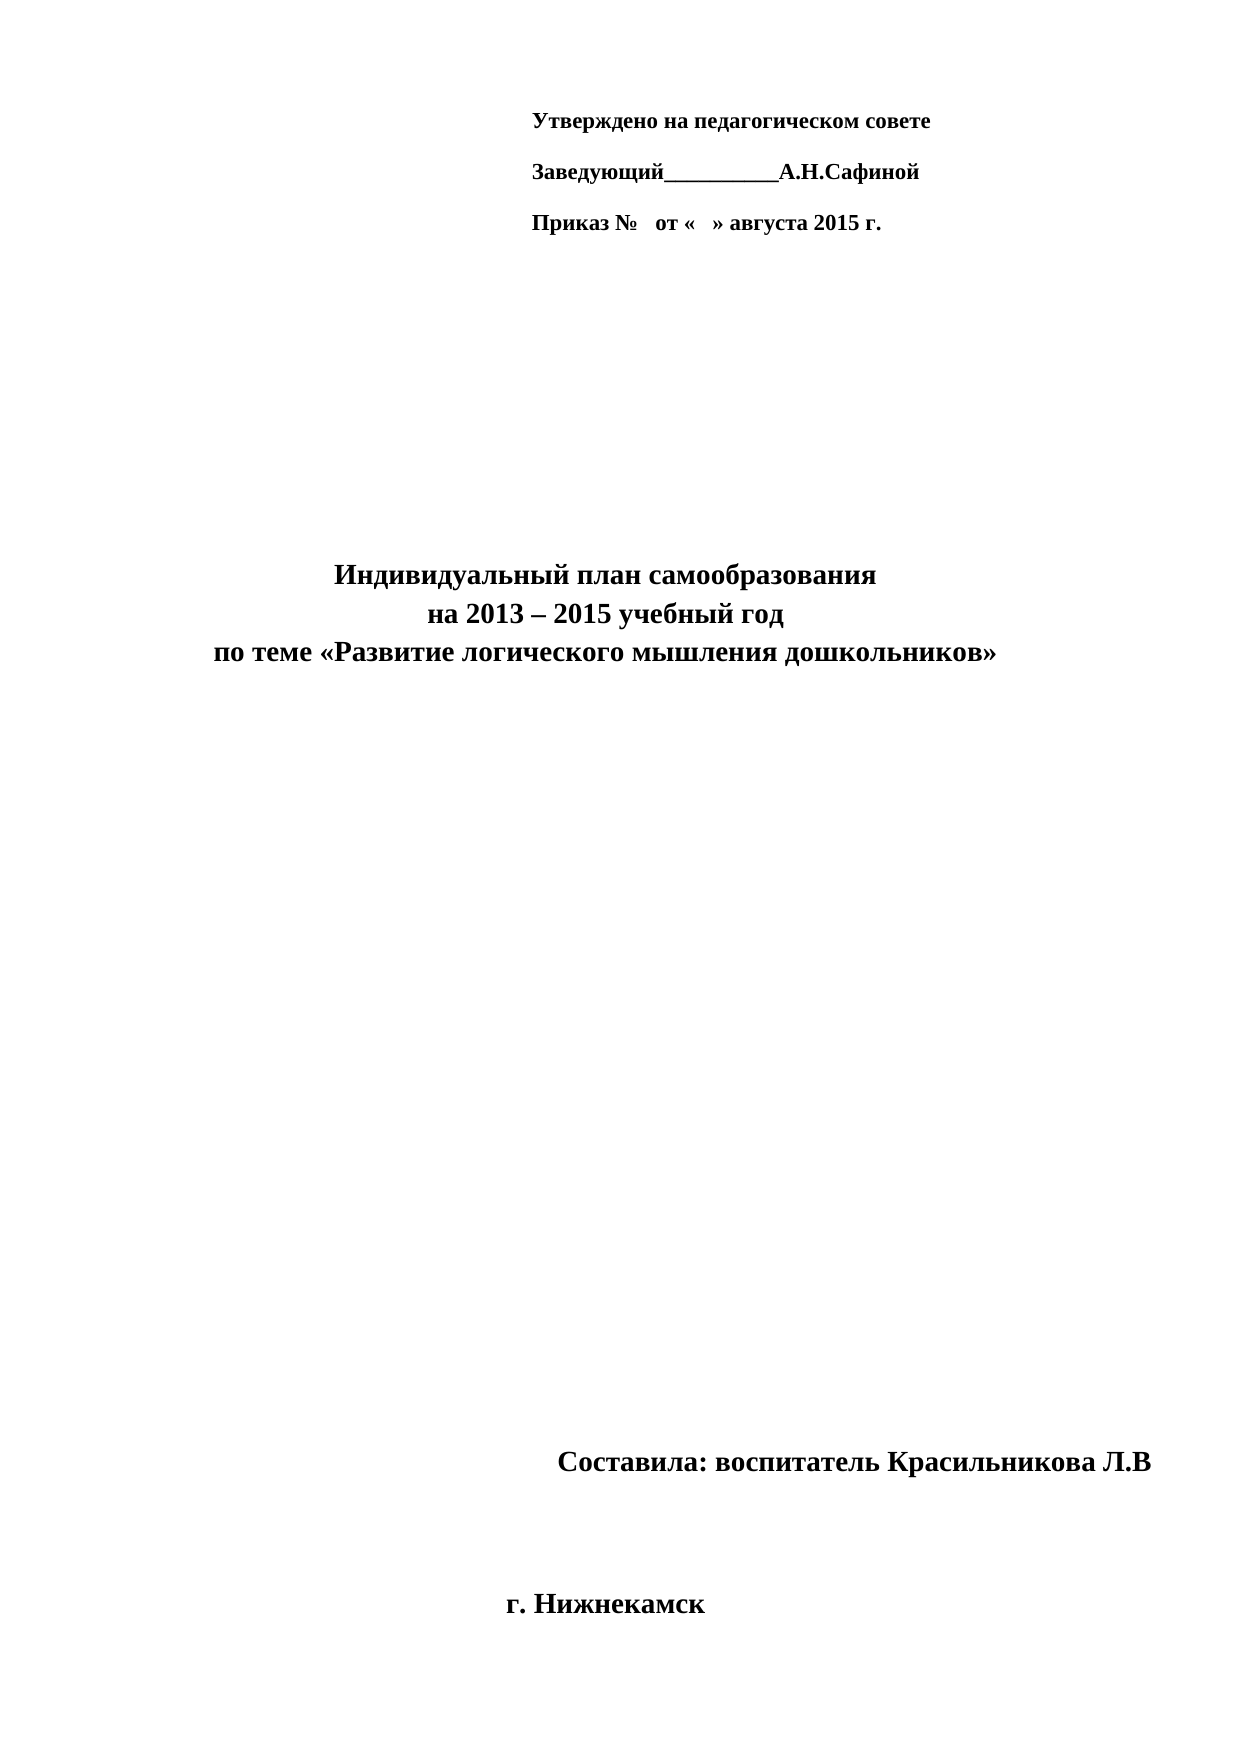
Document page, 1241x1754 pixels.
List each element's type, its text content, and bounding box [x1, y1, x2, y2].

text г. Нижнекамск [59, 1586, 1152, 1619]
text Индивидуальный план самообразования [59, 557, 1152, 591]
text Приказ № от « » августа 2015 г. [532, 209, 1152, 235]
text Утверждено на педагогическом совете [532, 107, 1152, 133]
text Заведующий__________А.Н.Сафиной [532, 158, 1152, 184]
text по теме «Развитие логического мышления дошкольников» [59, 634, 1152, 668]
text на 2013 – 2015 учебный год [59, 596, 1152, 629]
text Составила: воспитатель Красильникова Л.В [59, 1444, 1152, 1477]
